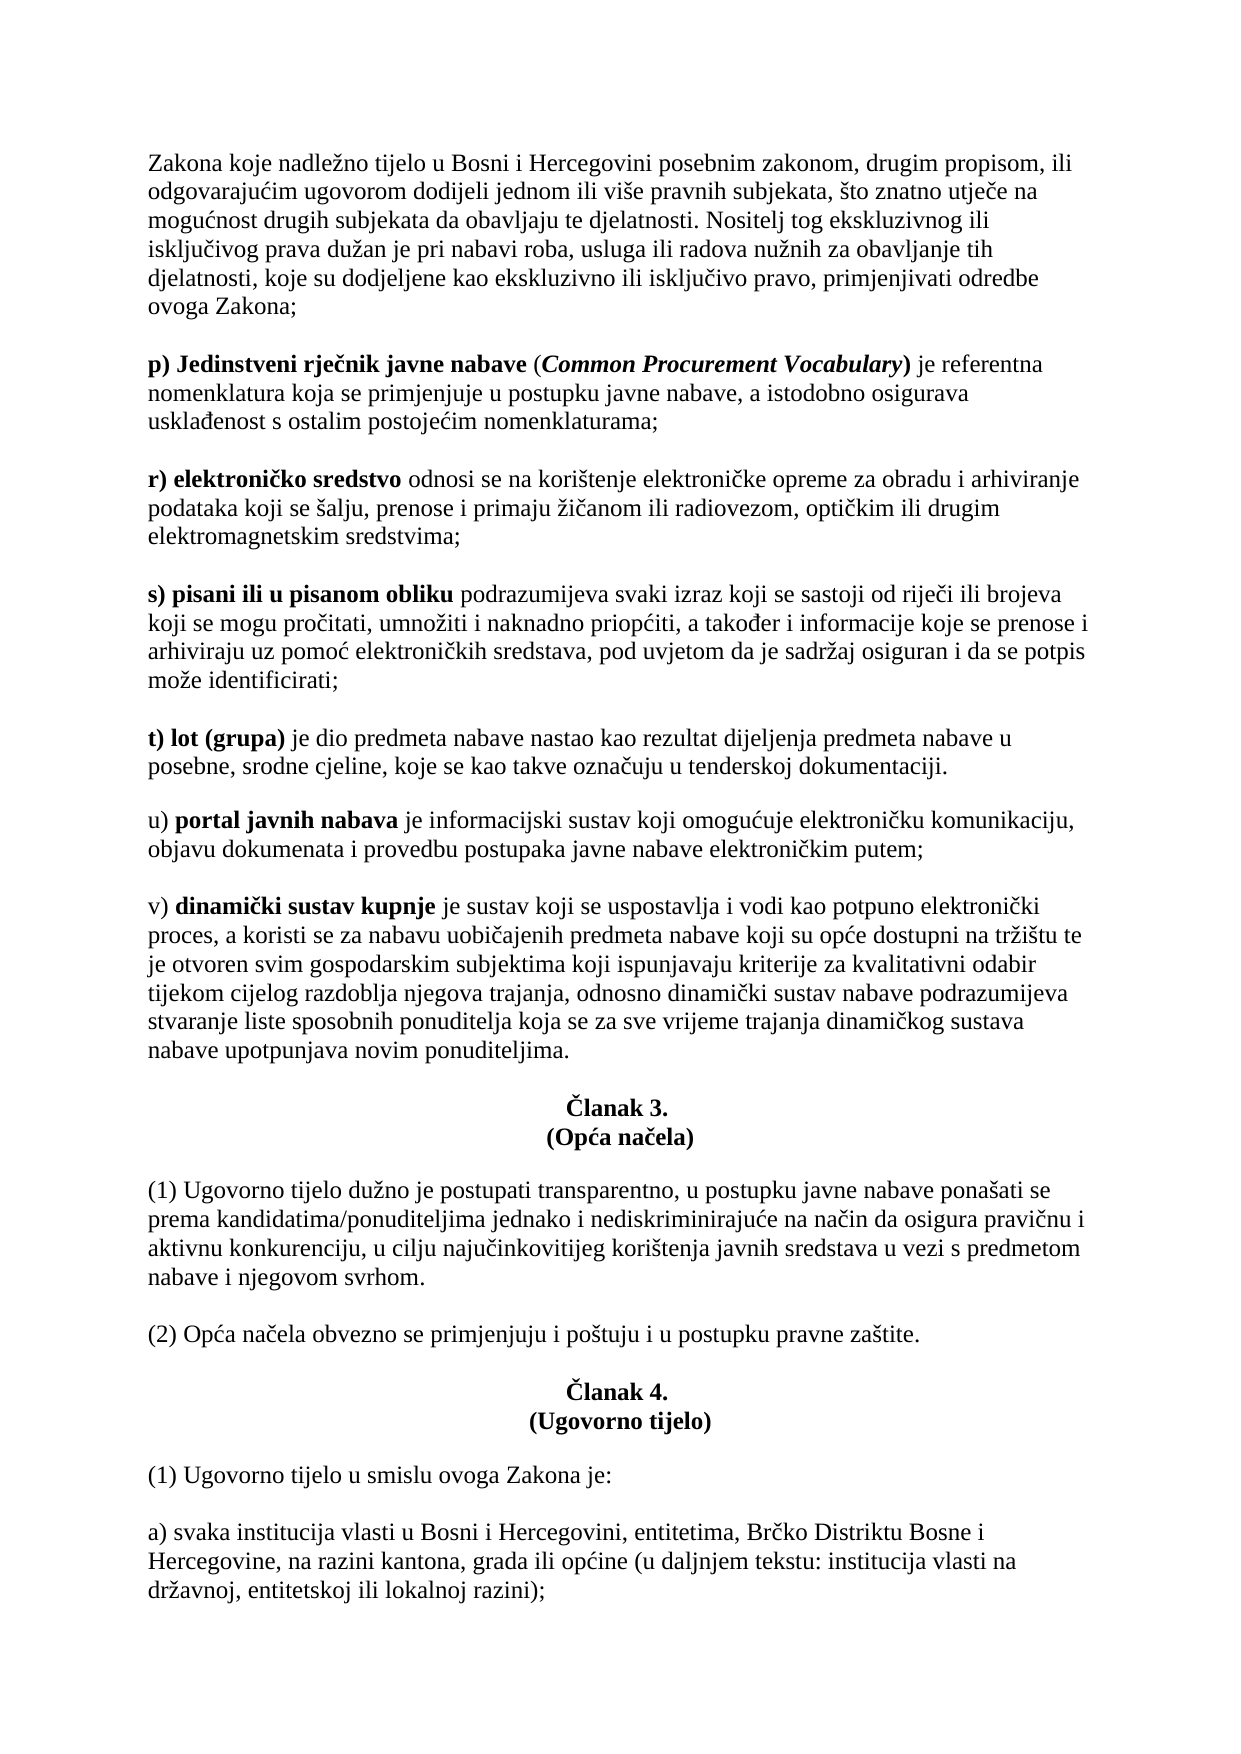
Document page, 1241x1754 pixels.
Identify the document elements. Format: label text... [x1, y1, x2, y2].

text (1) Ugovorno tijelo dužno je postupati transparentno, u postupku javne nabave ponašati se prema kandidatima/ponuditeljima jednako i nediskriminirajuće na način da osigura pravičnu i aktivnu konkurenciju, u cilju najučinkovitijeg korištenja javnih sredstava u vezi s predmetom nabave i njegovom svrhom. (2) Opća načela obvezno se primjenjuju i poštuju i u postupku pravne zaštite. [148, 1176, 1093, 1348]
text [148, 148, 1093, 780]
text Članak 4. (Ugovorno tijelo) [148, 1377, 1093, 1435]
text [148, 1460, 1093, 1603]
text u) portal javnih nabava je informacijski sustav koji omogućuje elektroničku komunikaciju, objavu dokumenata i provedbu postupaka javne nabave elektroničkim putem; v) dinamički sustav kupnje je sustav koji se uspostavlja i vodi kao potpuno elektronički proces, a koristi se za nabavu uobičajenih predmeta nabave koji su opće dostupni na tržištu te je otvoren svim gospodarskim subjektima koji ispunjavaju kriterije za kvalitativni odabir tijekom cijelog razdoblja njegova trajanja, odnosno dinamički sustav nabave podrazumijeva stvaranje liste sposobnih ponuditelja koja se za sve vrijeme trajanja dinamičkog sustava nabave upotpunjava novim ponuditeljima. [148, 805, 1093, 1064]
text Članak 3. (Opća načela) [148, 1093, 1093, 1151]
